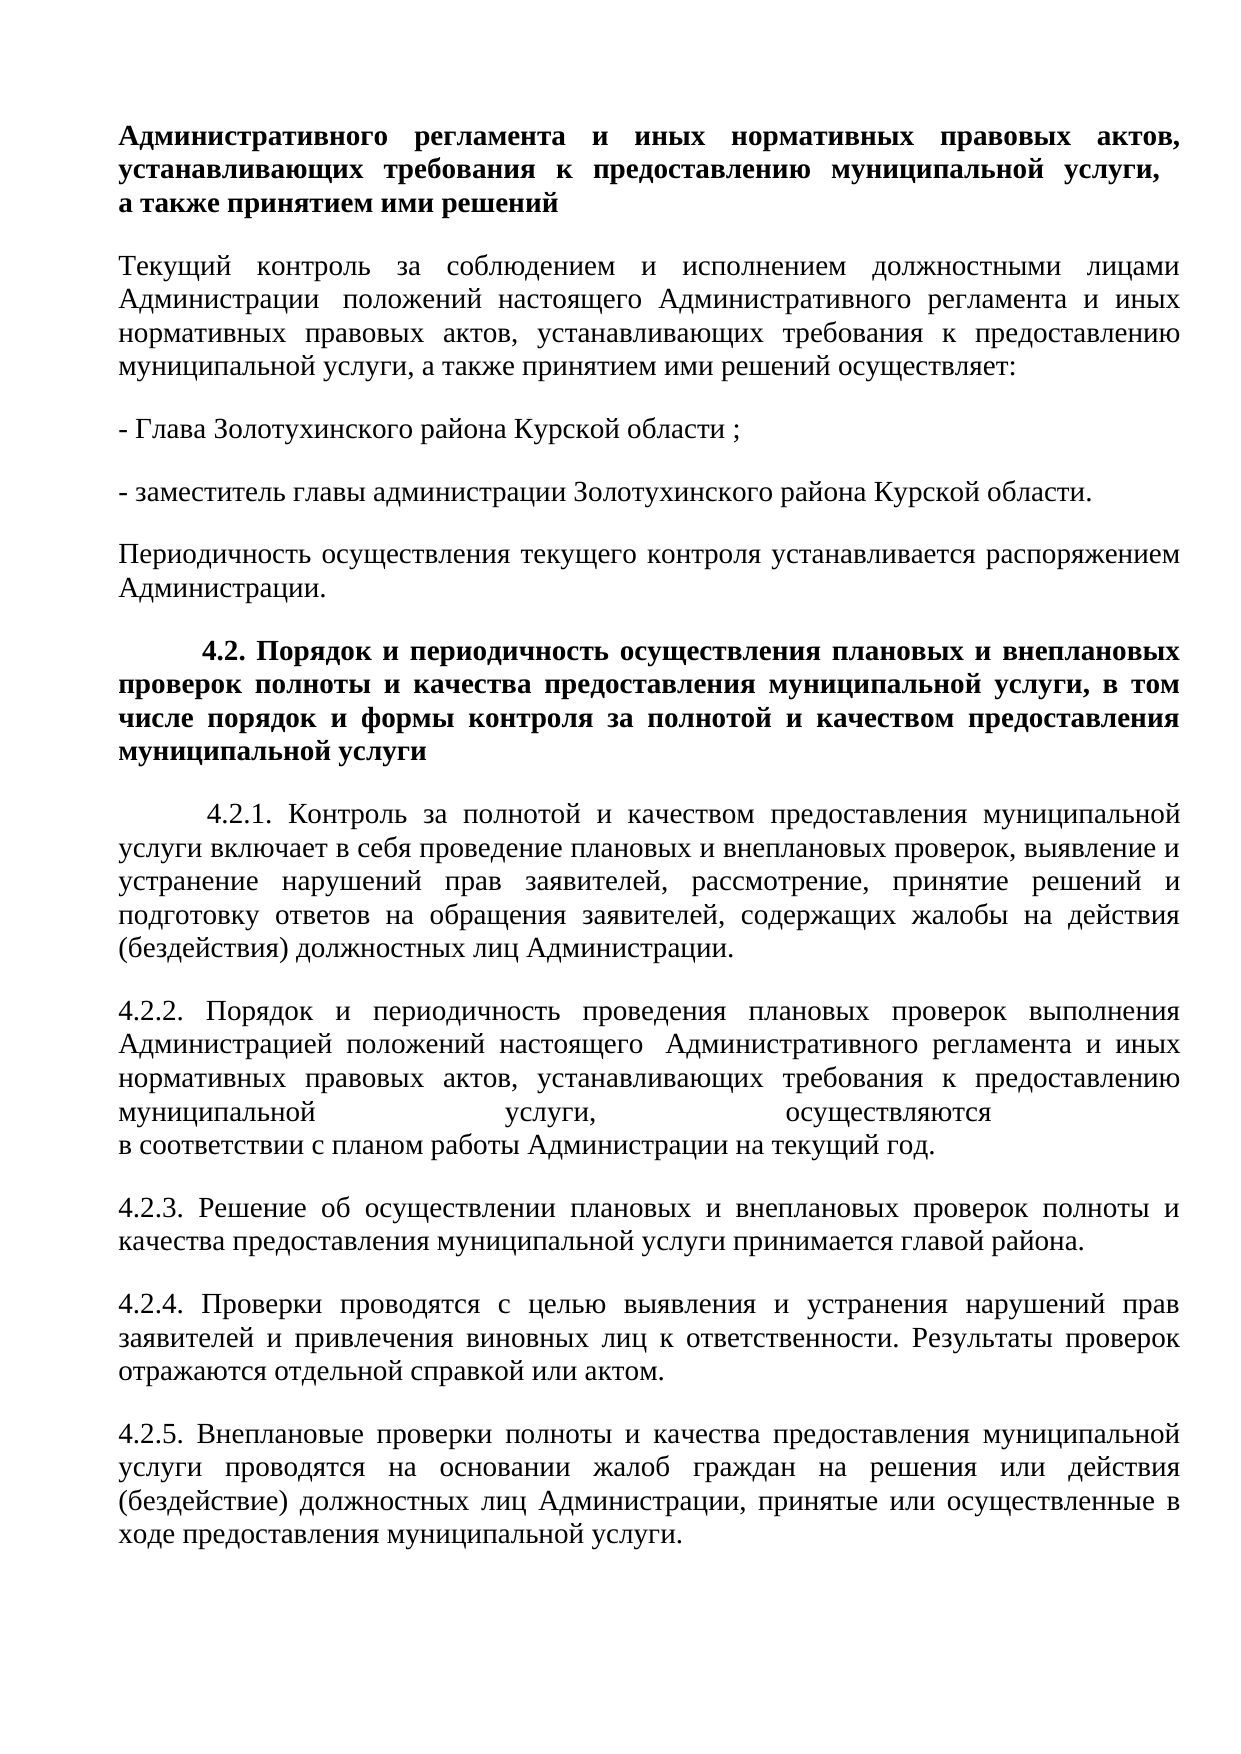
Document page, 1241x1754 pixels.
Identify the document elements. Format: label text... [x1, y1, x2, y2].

text 4.2. Порядок и периодичность осуществления плановых и внеплановых проверок полноты и качества предоставления муниципальной услуги, в том числе порядок и формы контроля за полнотой и качеством предоставления муниципальной услуги [118, 633, 1181, 767]
text 4.2.5. Внеплановые проверки полноты и качества предоставления муниципальной услуги проводятся на основании жалоб граждан на решения или действия (бездействие) должностных лиц Администрации, принятые или осуществленные в ходе предоставления муниципальной услуги. [118, 1416, 1181, 1550]
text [118, 118, 1181, 219]
text 4.2.2. Порядок и периодичность проведения плановых проверок выполнения Администрацией положений настоящего Административного регламента и иных нормативных правовых актов, устанавливающих требования к предоставлению муниципальной услуги, осуществляются в соответствии с планом работы Администрации на текущий год. [118, 993, 1181, 1161]
text 4.2.4. Проверки проводятся с целью выявления и устранения нарушений прав заявителей и привлечения виновных лиц к ответственности. Результаты проверок отражаются отдельной справкой или актом. [118, 1286, 1181, 1387]
text 4.2.1. Контроль за полнотой и качеством предоставления муниципальной услуги включает в себя проведение плановых и внеплановых проверок, выявление и устранение нарушений прав заявителей, рассмотрение, принятие решений и подготовку ответов на обращения заявителей, содержащих жалобы на действия (бездействия) должностных лиц Администрации. [118, 796, 1181, 964]
text 4.2.3. Решение об осуществлении плановых и внеплановых проверок полноты и качества предоставления муниципальной услуги принимается главой района. [118, 1190, 1181, 1257]
text Текущий контроль за соблюдением и исполнением должностными лицами Администрации положений настоящего Административного регламента и иных нормативных правовых актов, устанавливающих требования к предоставлению муниципальной услуги, а также принятием ими решений осуществляет: [118, 248, 1181, 382]
text - Глава Золотухинского района Курской области ; [118, 411, 1181, 445]
text - заместитель главы администрации Золотухинского района Курской области. [118, 474, 1181, 507]
text Периодичность осуществления текущего контроля устанавливается распоряжением Администрации. [118, 537, 1181, 604]
